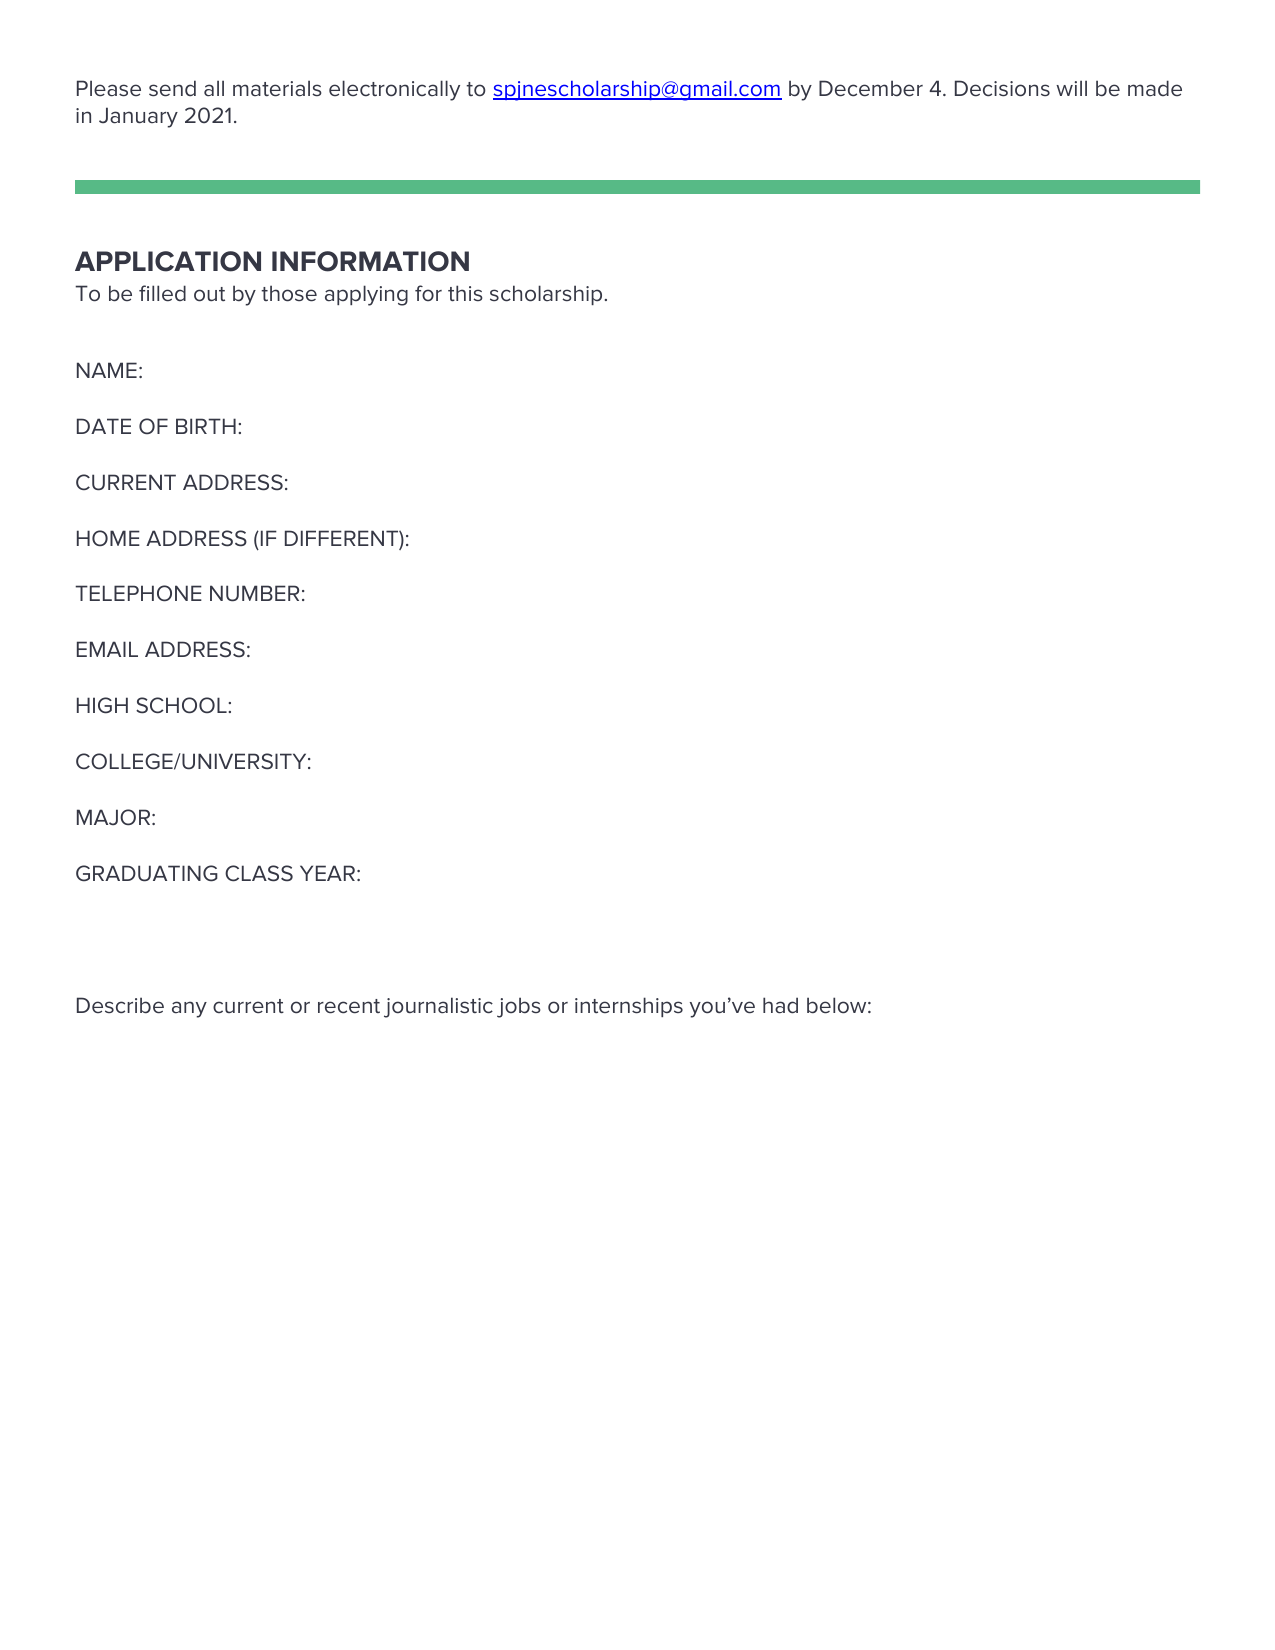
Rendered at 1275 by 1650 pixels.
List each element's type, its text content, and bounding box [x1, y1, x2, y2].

text APPLICATION INFORMATION To be filled out by those applying for this scholarship. [75, 194, 1200, 308]
text NAME: DATE OF BIRTH: CURRENT ADDRESS: HOME ADDRESS (IF DIFFERENT): TELEPHONE NUMBER: EMAIL ADDRESS: HIGH SCHOOL: COLLEGE/UNIVERSITY: MAJOR: GRADUATING CLASS YEAR: [75, 357, 1200, 972]
text Describe any current or recent journalistic jobs or internships you’ve had below: [75, 992, 1200, 1020]
picture [75, 180, 1200, 194]
text Please send all materials electronically to spjnescholarship@gmail.com by December 4. Decisions will be made in January 2021. [75, 75, 1200, 131]
